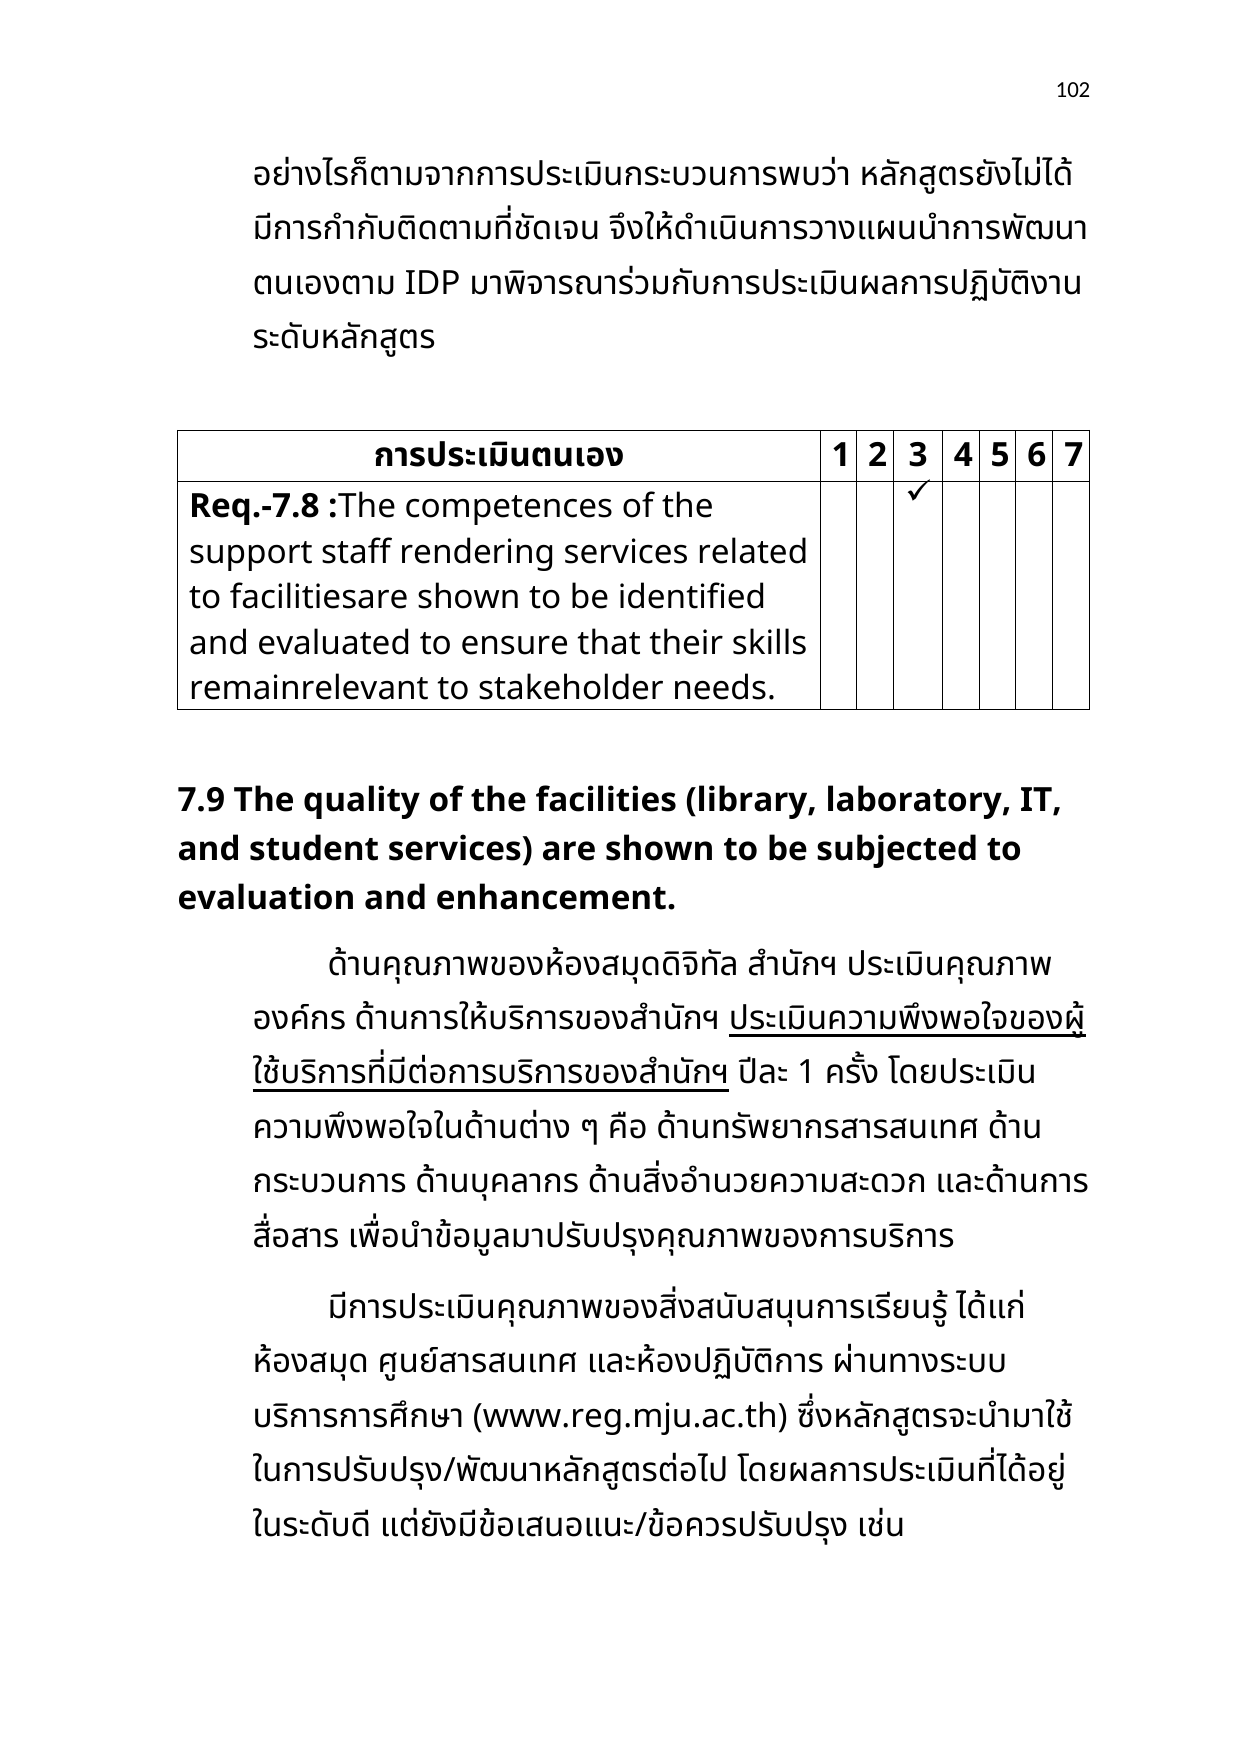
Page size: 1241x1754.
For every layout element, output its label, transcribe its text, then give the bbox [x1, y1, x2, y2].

table_header 3 [894, 431, 942, 481]
table_cell [821, 482, 856, 709]
table_header 5 [980, 431, 1015, 481]
table_cell [857, 482, 893, 709]
table_cell [1016, 482, 1052, 709]
text มีการประเมินคุณภาพของสิ่งสนับสนุนการเรียนรู้ ได้แก่ ห้องสมุด ศูนย์สารสนเทศ และห้องปฏิบัติการ ผ่านทางระบบบริการการศึกษา (www.reg.mju.ac.th) ซึ่งหลักสูตรจะนำมาใช้ในการปรับปรุง/พัฒนาหลักสูตรต่อไป โดยผลการประเมินที่ได้อยู่ในระดับดี แต่ยังมีข้อเสนอแนะ/ข้อควรปรับปรุง เช่น [252, 1283, 1090, 1551]
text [252, 150, 1090, 364]
table_cell Req.-7.8 :The competences of the support staff rendering services related to facilitiesare shown to be identified and evaluated to ensure that their skills remainrelevant to stakeholder needs. [178, 482, 820, 709]
table_header การประเมินตนเอง [178, 431, 820, 481]
table_cell [1053, 482, 1089, 709]
table_header 6 [1016, 431, 1052, 481]
table_cell [943, 482, 979, 709]
table_header 7 [1053, 431, 1089, 481]
text ด้านคุณภาพของห้องสมุดดิจิทัล สำนักฯ ประเมินคุณภาพองค์กร ด้านการให้บริการของสำนักฯ ประเมินความพึงพอใจของผู้ใช้บริการที่มีต่อการบริการของสำนักฯ ปีละ 1 ครั้ง โดยประเมินความพึงพอใจในด้านต่าง ๆ คือ ด้านทรัพยากรสารสนเทศ ด้านกระบวนการ ด้านบุคลากร ด้านสิ่งอำนวยความสะดวก และด้านการสื่อสาร เพื่อนำข้อมูลมาปรับปรุงคุณภาพของการบริการ [252, 939, 1090, 1262]
table_cell [980, 482, 1015, 709]
table_header 1 [821, 431, 856, 481]
table_header 4 [943, 431, 979, 481]
table_header 2 [857, 431, 893, 481]
text 7.9 The quality of the facilities (library, laboratory, IT, and student services) are shown to be subjected to evaluation and enhancement. [177, 776, 1090, 919]
table_cell [894, 482, 942, 709]
